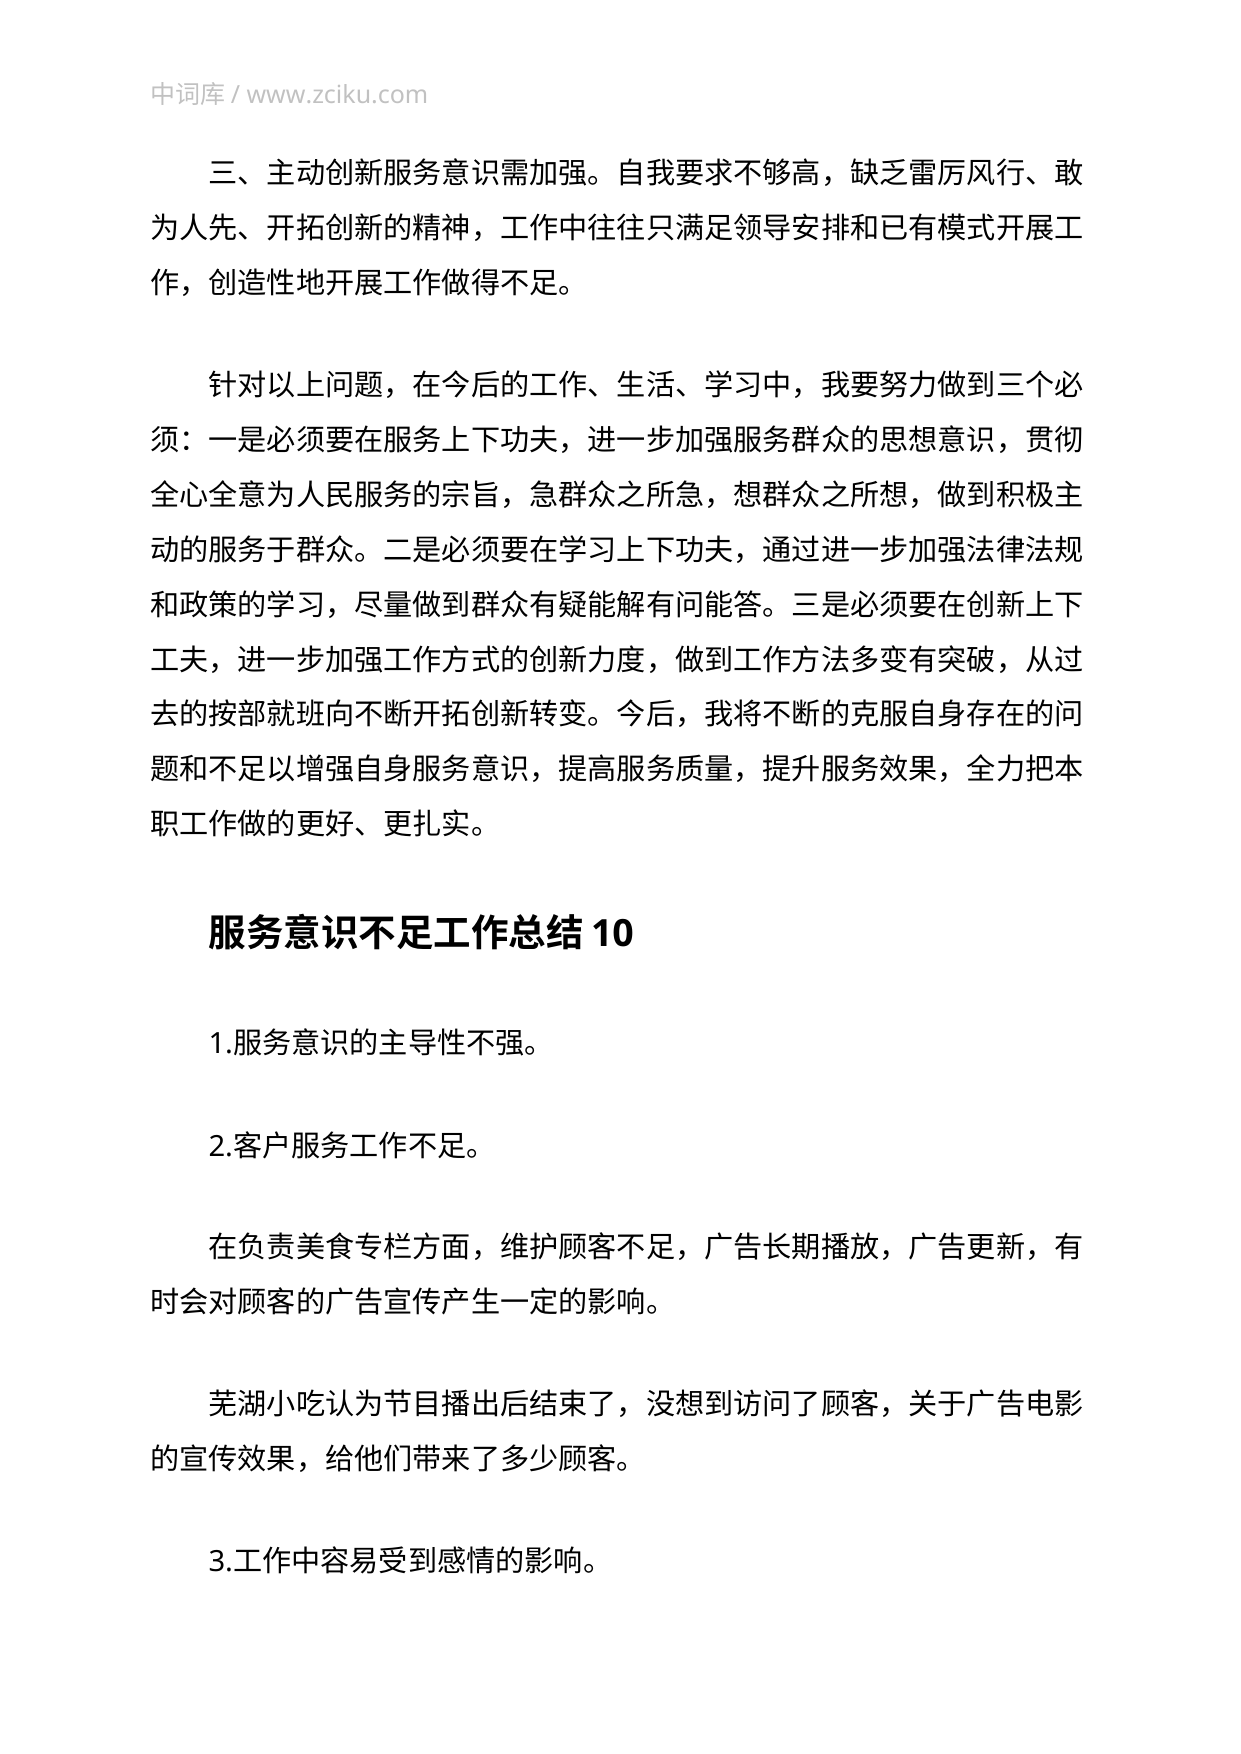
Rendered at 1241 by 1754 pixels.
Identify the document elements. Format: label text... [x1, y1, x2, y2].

text 三、主动创新服务意识需加强。自我要求不够高，缺乏雷厉风行、敢为人先、开拓创新的精神，工作中往往只满足领导安排和已有模式开展工作，创造性地开展工作做得不足。 [150, 150, 1090, 302]
text 针对以上问题，在今后的工作、生活、学习中，我要努力做到三个必须：一是必须要在服务上下功夫，进一步加强服务群众的思想意识，贯彻全心全意为人民服务的宗旨，急群众之所急，想群众之所想，做到积极主动的服务于群众。二是必须要在学习上下功夫，通过进一步加强法律法规和政策的学习，尽量做到群众有疑能解有问能答。三是必须要在创新上下工夫，进一步加强工作方式的创新力度，做到工作方法多变有突破，从过去的按部就班向不断开拓创新转变。今后，我将不断的克服自身存在的问题和不足以增强自身服务意识，提高服务质量，提升服务效果，全力把本职工作做的更好、更扎实。 [150, 362, 1090, 843]
text 服务意识不足工作总结10 [150, 902, 1090, 957]
text 在负责美食专栏方面，维护顾客不足，广告长期播放，广告更新，有时会对顾客的广告宣传产生一定的影响。 [150, 1224, 1090, 1321]
text 芜湖小吃认为节目播出后结束了，没想到访问了顾客，关于广告电影的宣传效果，给他们带来了多少顾客。 [150, 1381, 1090, 1478]
text 3.工作中容易受到感情的影响。 [150, 1537, 1090, 1580]
text 2.客户服务工作不足。 [150, 1122, 1090, 1164]
text 1.服务意识的主导性不强。 [150, 1020, 1090, 1062]
